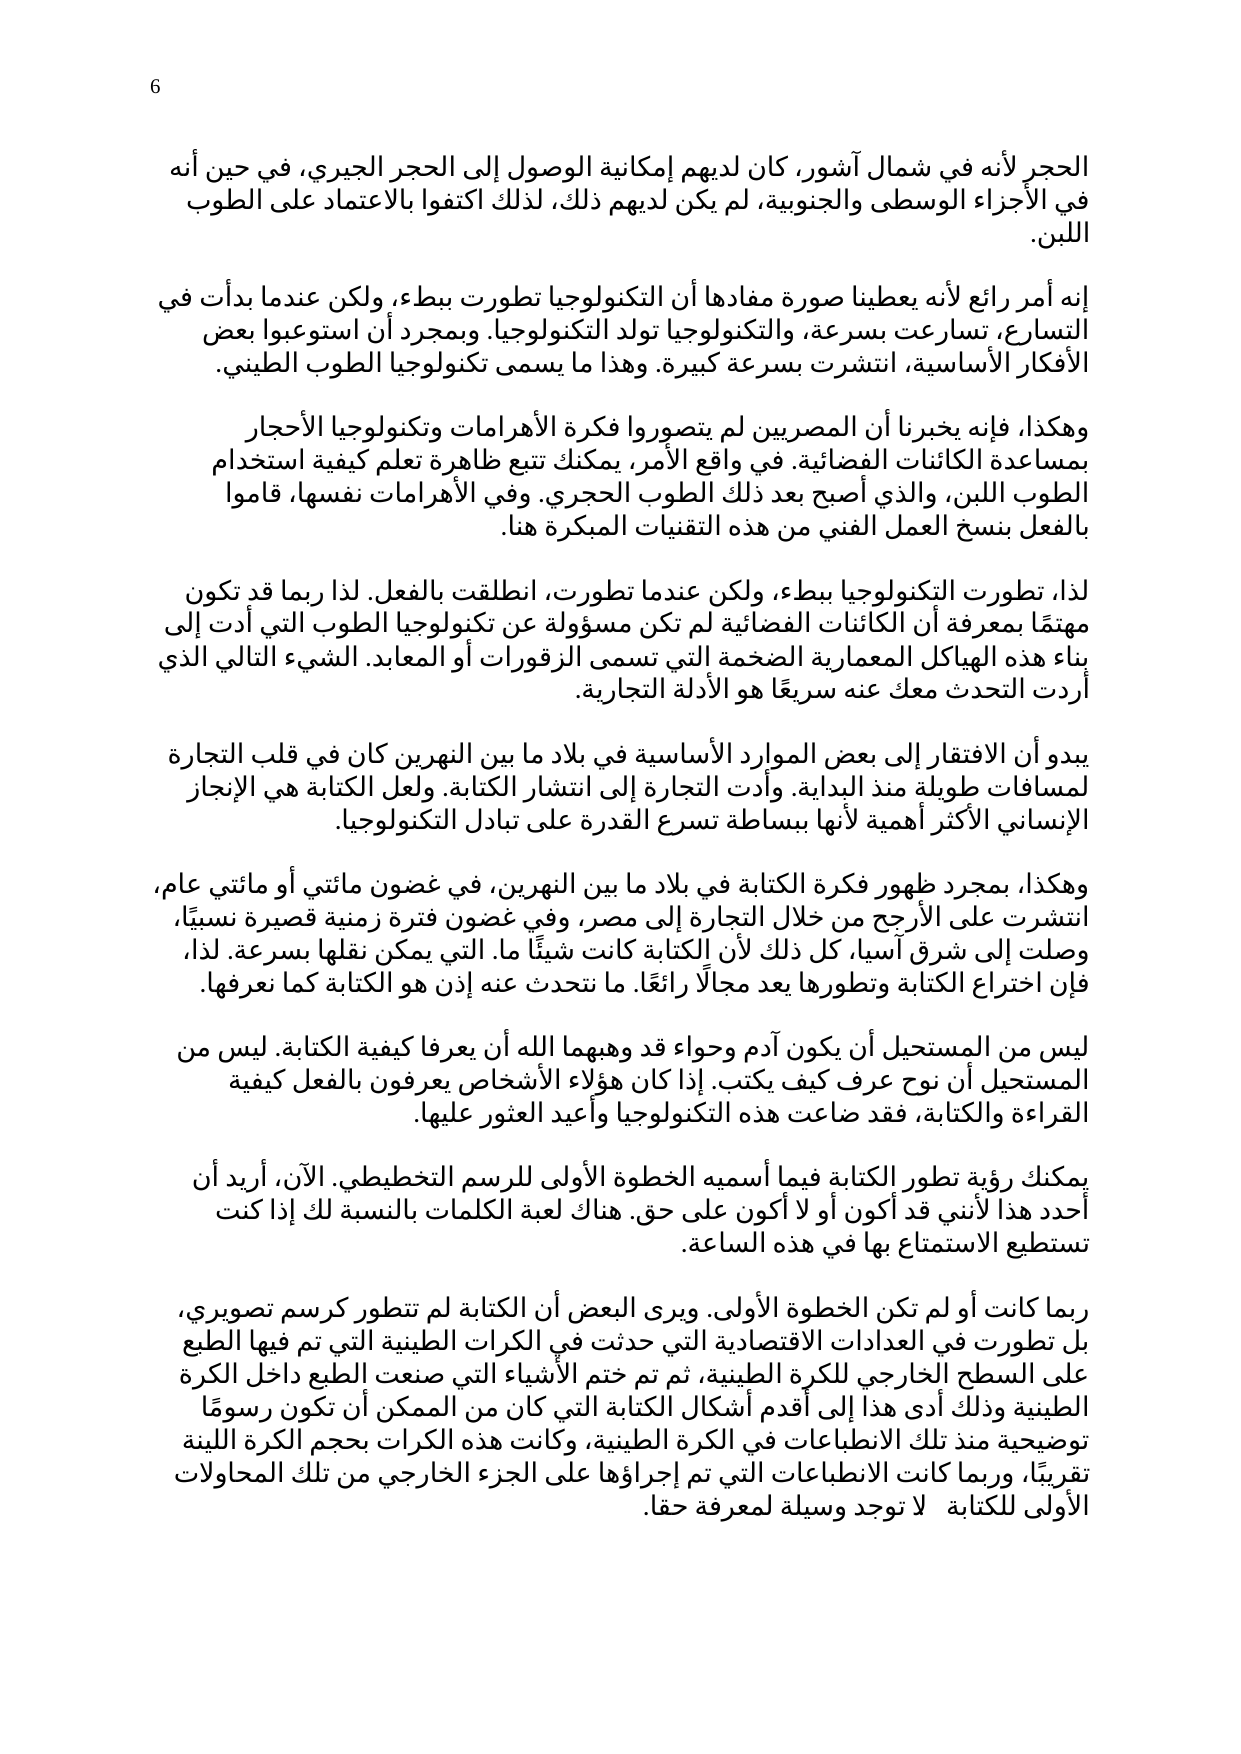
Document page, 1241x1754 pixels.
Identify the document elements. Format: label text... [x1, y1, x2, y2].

text إنه أمر رائع لأنه يعطينا صورة مفادها أن التكنولوجيا تطورت ببطء، ولكن عندما بدأت في التسارع، تسارعت بسرعة، والتكنولوجيا تولد التكنولوجيا. وبمجرد أن استوعبوا بعض الأفكار الأساسية، انتشرت بسرعة كبيرة. وهذا ما يسمى تكنولوجيا الطوب الطيني. [150, 280, 1090, 379]
text لذا، تطورت التكنولوجيا ببطء، ولكن عندما تطورت، انطلقت بالفعل. لذا ربما قد تكون مهتمًا بمعرفة أن الكائنات الفضائية لم تكن مسؤولة عن تكنولوجيا الطوب التي أدت إلى بناء هذه الهياكل المعمارية الضخمة التي تسمى الزقورات أو المعابد. الشيء التالي الذي أردت التحدث معك عنه سريعًا هو الأدلة التجارية. [150, 574, 1090, 706]
text يمكنك رؤية تطور الكتابة فيما أسميه الخطوة الأولى للرسم التخطيطي. الآن، أريد أن أحدد هذا لأنني قد أكون أو لا أكون على حق. هناك لعبة الكلمات بالنسبة لك إذا كنت تستطيع الاستمتاع بها في هذه الساعة. [150, 1161, 1090, 1259]
text يبدو أن الافتقار إلى بعض الموارد الأساسية في بلاد ما بين النهرين كان في قلب التجارة لمسافات طويلة منذ البداية. وأدت التجارة إلى انتشار الكتابة. ولعل الكتابة هي الإنجاز الإنساني الأكثر أهمية لأنها ببساطة تسرع القدرة على تبادل التكنولوجيا. [150, 737, 1090, 836]
text وهكذا، فإنه يخبرنا أن المصريين لم يتصوروا فكرة الأهرامات وتكنولوجيا الأحجار بمساعدة الكائنات الفضائية. في واقع الأمر، يمكنك تتبع ظاهرة تعلم كيفية استخدام الطوب اللبن، والذي أصبح بعد ذلك الطوب الحجري. وفي الأهرامات نفسها، قاموا بالفعل بنسخ العمل الفني من هذه التقنيات المبكرة هنا. [150, 410, 1090, 542]
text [150, 150, 1090, 249]
text وهكذا، بمجرد ظهور فكرة الكتابة في بلاد ما بين النهرين، في غضون مائتي أو مائتي عام، انتشرت على الأرجح من خلال التجارة إلى مصر، وفي غضون فترة زمنية قصيرة نسبيًا، وصلت إلى شرق آسيا، كل ذلك لأن الكتابة كانت شيئًا ما. التي يمكن نقلها بسرعة. لذا، فإن اختراع الكتابة وتطورها يعد مجالًا رائعًا. ما نتحدث عنه إذن هو الكتابة كما نعرفها. [150, 867, 1090, 999]
text ربما كانت أو لم تكن الخطوة الأولى. ويرى البعض أن الكتابة لم تتطور كرسم تصويري، بل تطورت في العدادات الاقتصادية التي حدثت في الكرات الطينية التي تم فيها الطبع على السطح الخارجي للكرة الطينية، ثم تم ختم الأشياء التي صنعت الطبع داخل الكرة الطينية وذلك أدى هذا إلى أقدم أشكال الكتابة التي كان من الممكن أن تكون رسومًا توضيحية منذ تلك الانطباعات في الكرة الطينية، وكانت هذه الكرات بحجم الكرة اللينة تقريبًا، وربما كانت الانطباعات التي تم إجراؤها على الجزء الخارجي من تلك المحاولات الأولى للكتابة . لا توجد وسيلة لمعرفة حقا. [150, 1291, 1090, 1522]
text ليس من المستحيل أن يكون آدم وحواء قد وهبهما الله أن يعرفا كيفية الكتابة. ليس من المستحيل أن نوح عرف كيف يكتب. إذا كان هؤلاء الأشخاص يعرفون بالفعل كيفية القراءة والكتابة، فقد ضاعت هذه التكنولوجيا وأعيد العثور عليها. [150, 1030, 1090, 1129]
